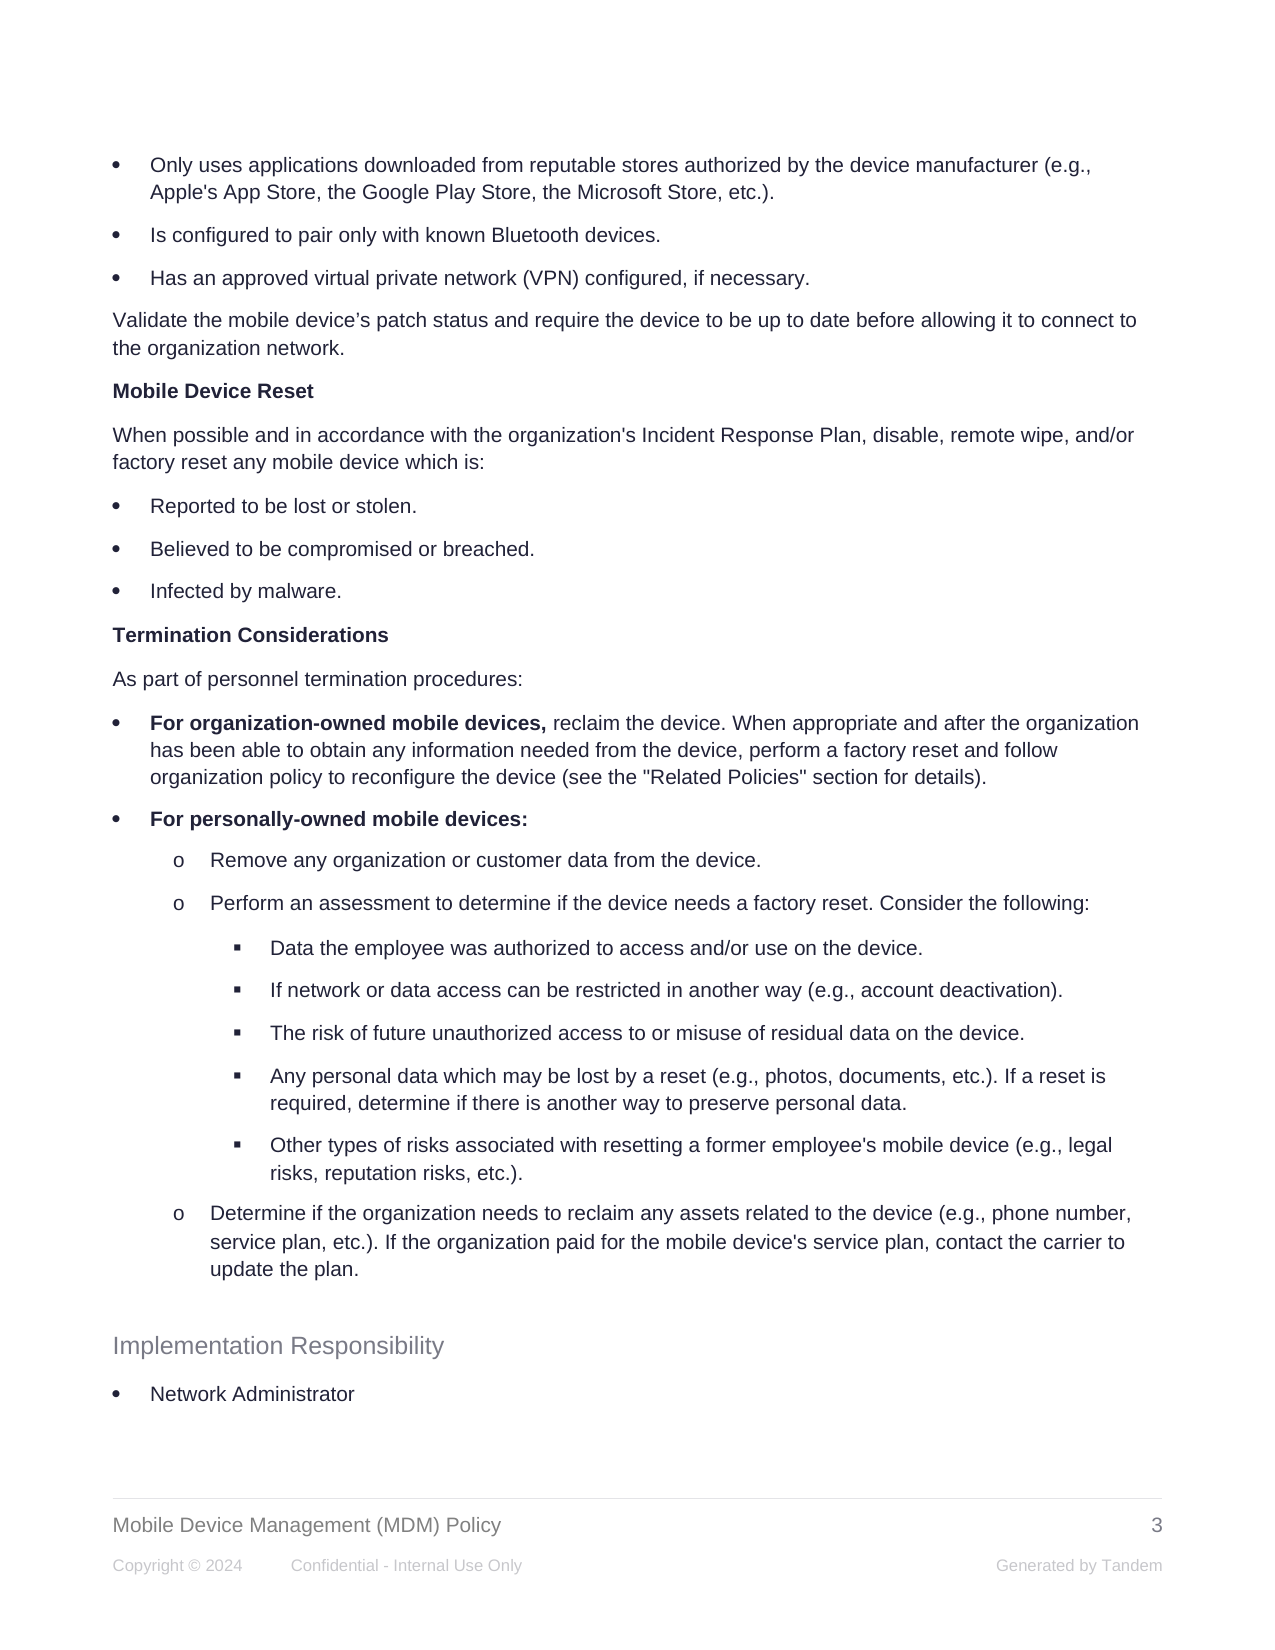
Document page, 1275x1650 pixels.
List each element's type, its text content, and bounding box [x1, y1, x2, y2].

list Only uses applications downloaded from reputable stores authorized by the device manufacturer (e.g., Apple's App Store, the Google Play Store, the Microsoft Store, etc.). [112, 150, 1162, 204]
list Is configured to pair only with known Bluetooth devices. [112, 220, 1162, 247]
list Believed to be compromised or breached. [112, 533, 1162, 560]
list Reported to be lost or stolen. [112, 491, 1162, 518]
list Data the employee was authorized to access and/or use on the device. [232, 932, 1162, 959]
list The risk of future unauthorized access to or misuse of residual data on the device. [232, 1018, 1162, 1045]
text Termination Considerations [112, 620, 1162, 647]
list Has an approved virtual private network (VPN) configured, if necessary. [112, 262, 1162, 289]
list Any personal data which may be lost by a reset (e.g., photos, documents, etc.). If a reset is required, determine if there is another way to preserve personal data. [232, 1060, 1162, 1114]
list For personally-owned mobile devices: [112, 804, 1162, 831]
list Validate the mobile device’s patch status and require the device to be up to date before allowing it to connect to the organization network. [112, 305, 1162, 359]
list Remove any organization or customer data from the device. [172, 847, 1162, 874]
list Infected by malware. [112, 576, 1162, 603]
list Other types of risks associated with resetting a former employee's mobile device (e.g., legal risks, reputation risks, etc.). [232, 1130, 1162, 1184]
list Perform an assessment to determine if the device needs a factory reset. Consider the following: [172, 889, 1162, 917]
text As part of personnel termination procedures: [112, 663, 1162, 691]
list Determine if the organization needs to reclaim any assets related to the device (e.g., phone number, service plan, etc.). If the organization paid for the mobile device's service plan, contact the carrier to update the plan. [172, 1200, 1162, 1281]
text Mobile Device Reset [112, 376, 1162, 403]
subtitle Implementation Responsibility [112, 1331, 1162, 1360]
list For organization-owned mobile devices, reclaim the device. When appropriate and after the organization has been able to obtain any information needed from the device, perform a factory reset and follow organization policy to reconfigure the device (see the "Related Policies" section for details). [112, 707, 1162, 788]
list Network Administrator [112, 1379, 1162, 1406]
list If network or data access can be restricted in another way (e.g., account deactivation). [232, 975, 1162, 1002]
text When possible and in accordance with the organization's Incident Response Plan, disable, remote wipe, and/or factory reset any mobile device which is: [112, 420, 1162, 474]
